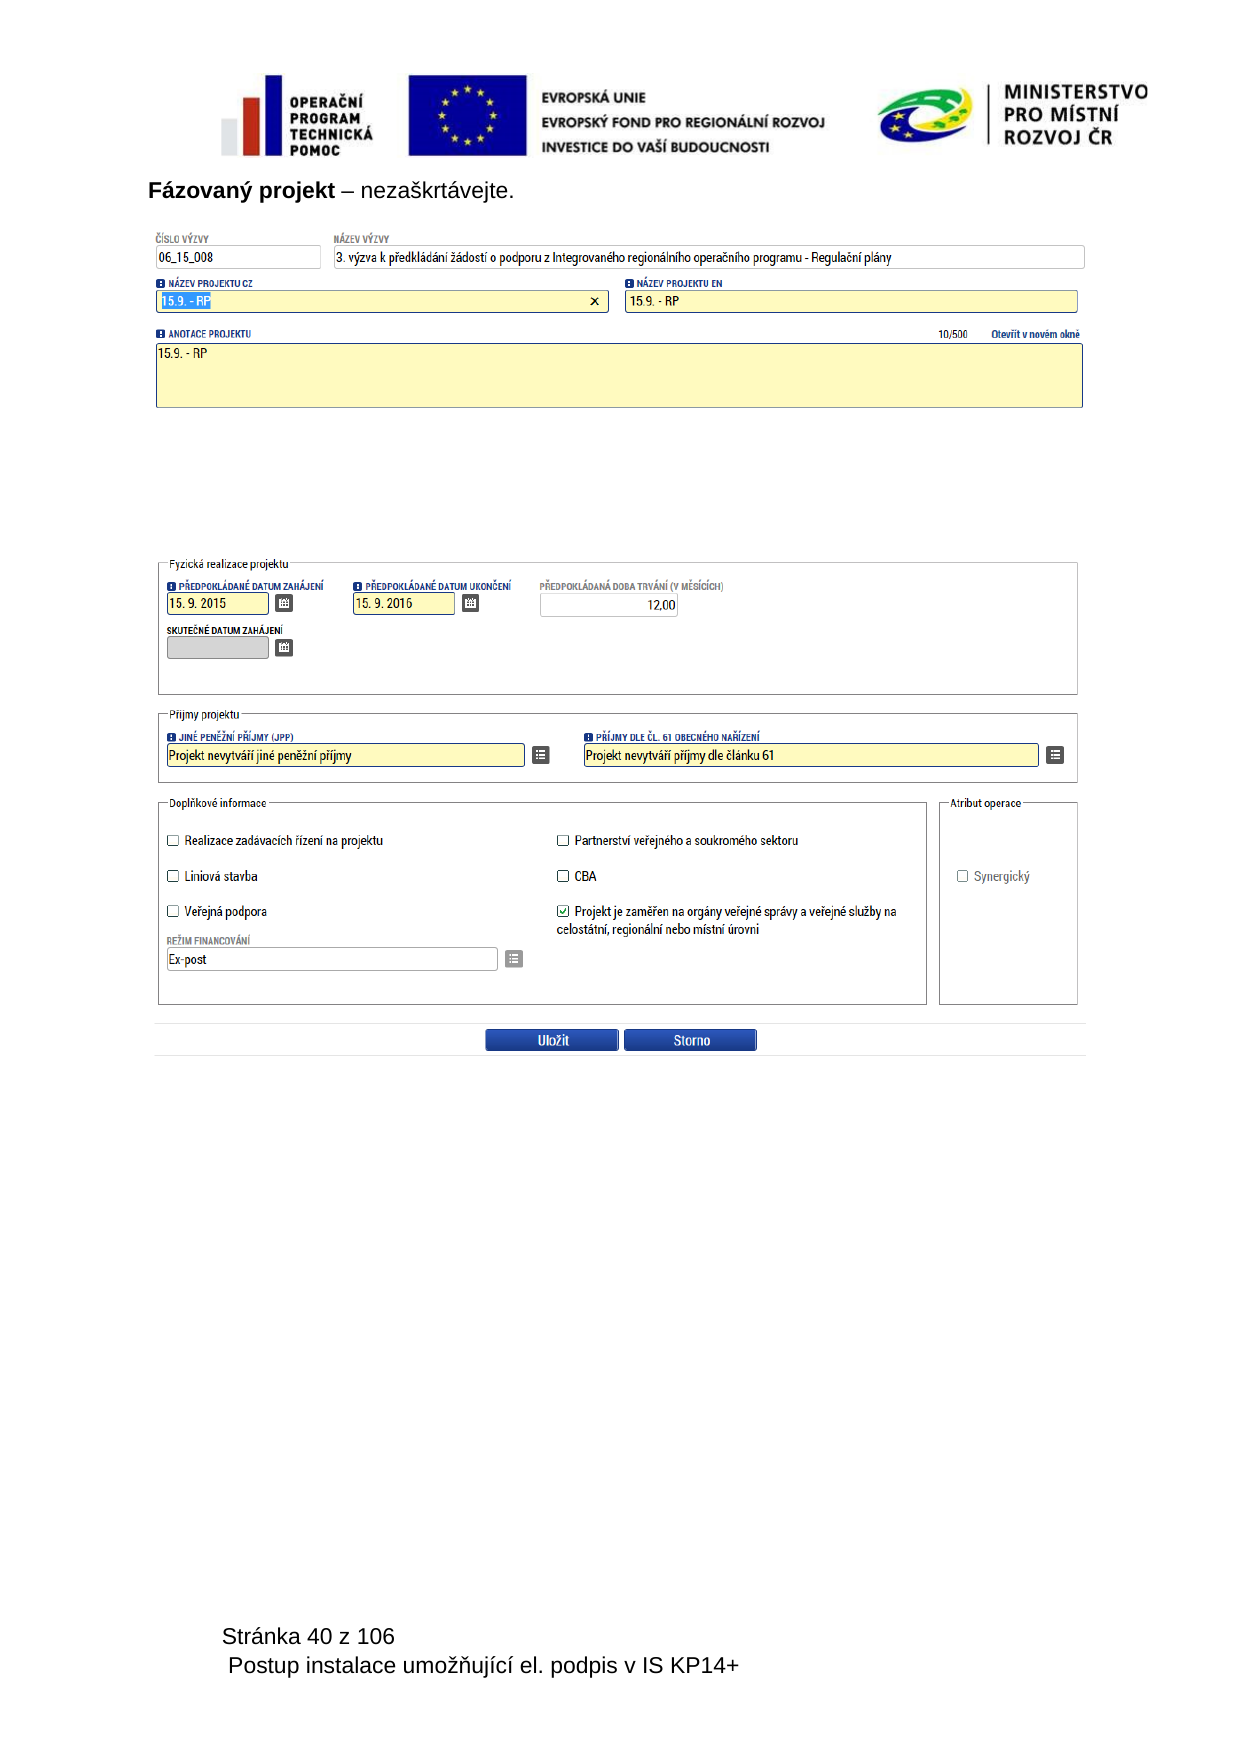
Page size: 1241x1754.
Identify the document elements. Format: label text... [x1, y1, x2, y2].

text Fázovaný projekt – nezaškrtávejte. [148, 177, 1175, 204]
picture [147, 228, 1093, 1069]
picture [221, 73, 1148, 158]
